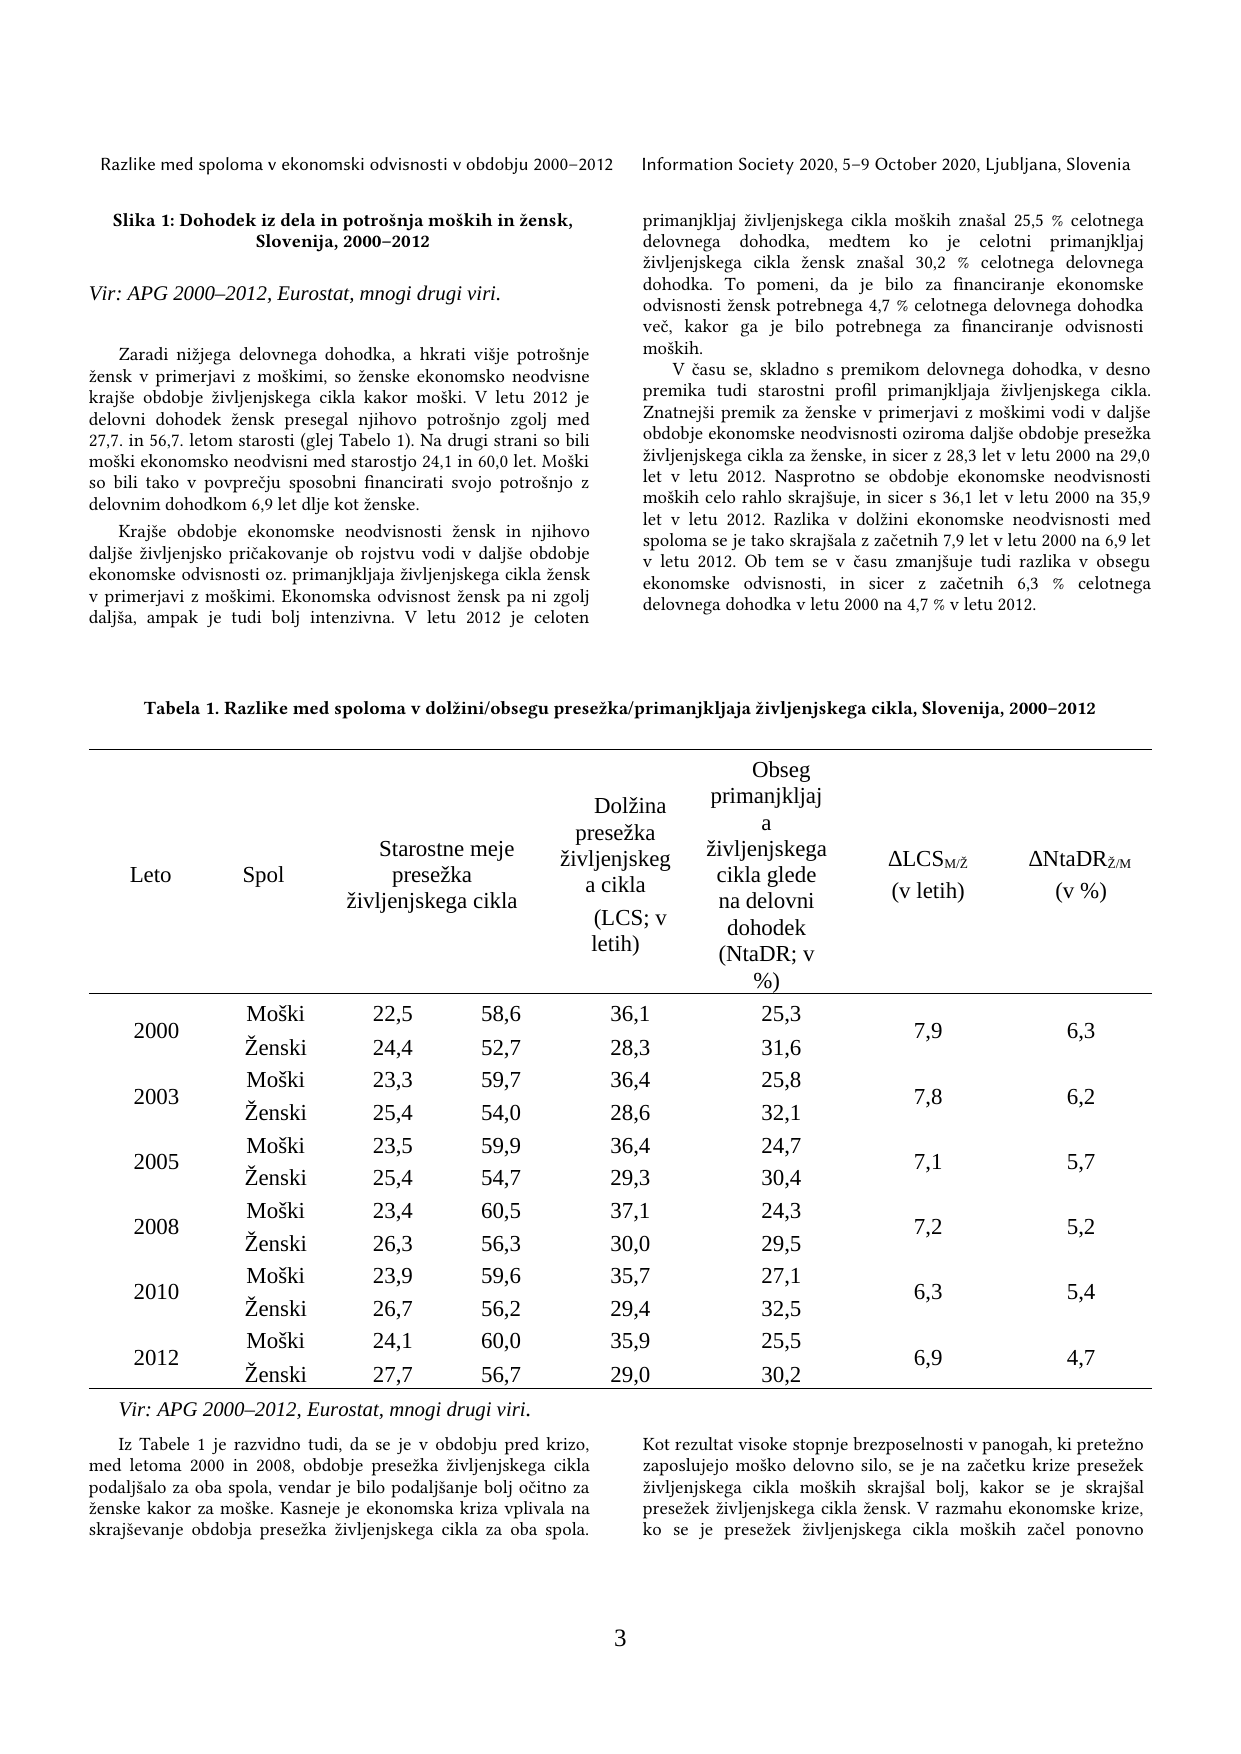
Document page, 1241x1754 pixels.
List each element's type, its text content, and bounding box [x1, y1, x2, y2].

table_cell 32,1 [694, 1093, 846, 1126]
table_cell Ženski [201, 1093, 327, 1126]
table_cell 2000 [89, 994, 201, 1060]
table_cell 25,3 [694, 994, 846, 1027]
table_cell Moški [201, 994, 327, 1027]
table_cell 36,4 [544, 1060, 694, 1093]
text Krajše obdobje ekonomske neodvisnosti žensk in njihovo daljše življenjsko pričakovanje ob rojstvu vodi v daljše obdobje ekonomske odvisnosti oz. primanjkljaja življenjskega cikla žensk v primerjavi z moškimi. Ekonomska odvisnost žensk pa ni zgolj daljša, ampak je tudi bolj intenzivna. V letu 2012 je celoten primanjkljaj življenjskega cikla moških znašal 25,5 % celotnega delovnega dohodka, medtem ko je celotni primanjkljaj življenjskega cikla žensk znašal 30,2 % celotnega delovnega dohodka. To pomeni, da je bilo za financiranje ekonomske odvisnosti žensk potrebnega 4,7 % celotnega delovnega dohodka več, kakor ga je bilo potrebnega za financiranje odvisnosti moških. [643, 209, 1144, 359]
table_cell 36,1 [544, 994, 694, 1027]
text V času se, skladno s premikom delovnega dohodka, v desno premika tudi starostni profil primanjkljaja življenjskega cikla. Znatnejši premik za ženske v primerjavi z moškimi vodi v daljše obdobje ekonomske neodvisnosti oziroma daljše obdobje presežka življenjskega cikla za ženske, in sicer z 28,3 let v letu 2000 na 29,0 let v letu 2012. Nasprotno se obdobje ekonomske neodvisnosti moških celo rahlo skrajšuje, in sicer s 36,1 let v letu 2000 na 35,9 let v letu 2012. Razlika v dolžini ekonomske neodvisnosti med spoloma se je tako skrajšala z začetnih 7,9 let v letu 2000 na 6,9 let v letu 2012. Ob tem se v času zmanjšuje tudi razlika v obsegu ekonomske odvisnosti, in sicer z začetnih 6,3 % celotnega delovnega dohodka v letu 2000 na 4,7 % v letu 2012. [643, 359, 1152, 615]
table_header Leto [89, 750, 201, 993]
table_cell 29,3 [544, 1158, 694, 1191]
table_cell Moški [201, 1191, 327, 1223]
table_cell 2012 [89, 1321, 201, 1387]
table_cell 26,7 [327, 1289, 435, 1321]
text Tabela 1. Razlike med spoloma v dolžini/obsegu presežka/primanjkljaja življenjskega cikla, Slovenija, 2000–2012 [89, 698, 1152, 719]
table_cell Moški [201, 1060, 327, 1093]
table_cell 56,3 [435, 1223, 544, 1256]
table_cell 60,5 [435, 1191, 544, 1223]
table_cell 23,4 [327, 1191, 435, 1223]
table_cell 35,9 [544, 1321, 694, 1354]
table_cell 23,5 [327, 1126, 435, 1158]
table_cell 28,6 [544, 1093, 694, 1126]
table_cell 24,4 [327, 1027, 435, 1060]
table_cell 29,4 [544, 1289, 694, 1321]
table_header Obseg primanjkljaja življenjskega cikla glede na delovni dohodek (NtaDR; v %) [694, 750, 846, 993]
table_cell 23,3 [327, 1060, 435, 1093]
table_cell 56,2 [435, 1289, 544, 1321]
table_cell 5,7 [988, 1126, 1152, 1191]
table_cell 27,1 [694, 1256, 846, 1288]
table_cell Ženski [201, 1289, 327, 1321]
table_cell 36,4 [544, 1126, 694, 1158]
text Vir: APG 2000–2012, Eurostat, mnogi drugi viri. [89, 1395, 1144, 1421]
text Vir: APG 2000–2012, Eurostat, mnogi drugi viri. [89, 281, 590, 305]
table_cell 29,0 [544, 1354, 694, 1387]
table_header Dolžina presežka življenjskega cikla (LCS; v letih) [544, 750, 694, 993]
table_cell 5,4 [988, 1256, 1152, 1321]
table_cell 7,8 [846, 1060, 988, 1126]
table_cell 22,5 [327, 994, 435, 1027]
table_cell 6,3 [846, 1256, 988, 1321]
table_cell Ženski [201, 1223, 327, 1256]
table_cell 59,9 [435, 1126, 544, 1158]
table_header Spol [201, 750, 327, 993]
table_cell 7,9 [846, 994, 988, 1060]
table_cell 23,9 [327, 1256, 435, 1288]
table_cell 30,4 [694, 1158, 846, 1191]
table_cell 54,7 [435, 1158, 544, 1191]
table_cell 24,7 [694, 1126, 846, 1158]
table_cell 6,2 [988, 1060, 1152, 1126]
table_cell 4,7 [988, 1321, 1152, 1387]
table_header ∆LCSM/Ž (v letih) [846, 750, 988, 993]
text Zaradi nižjega delovnega dohodka, a hkrati višje potrošnje žensk v primerjavi z moškimi, so ženske ekonomsko neodvisne krajše obdobje življenjskega cikla kakor moški. V letu 2012 je delovni dohodek žensk presegal njihovo potrošnjo zgolj med 27,7. in 56,7. letom starosti (glej Tabelo 1). Na drugi strani so bili moški ekonomsko neodvisni med starostjo 24,1 in 60,0 let. Moški so bili tako v povprečju sposobni financirati svojo potrošnjo z delovnim dohodkom 6,9 let dlje kot ženske. [89, 344, 590, 515]
table_cell 6,3 [988, 994, 1152, 1060]
table_cell 2010 [89, 1256, 201, 1321]
table_cell 30,2 [694, 1354, 846, 1387]
table_cell Moški [201, 1126, 327, 1158]
table_header Starostne meje presežka življenjskega cikla [327, 750, 544, 993]
table_cell 25,5 [694, 1321, 846, 1354]
table_cell 56,7 [435, 1354, 544, 1387]
table_cell 2008 [89, 1191, 201, 1256]
table_cell 5,2 [988, 1191, 1152, 1256]
table_cell 29,5 [694, 1223, 846, 1256]
table_cell Moški [201, 1256, 327, 1288]
text Krajše obdobje ekonomske neodvisnosti žensk in njihovo daljše življenjsko pričakovanje ob rojstvu vodi v daljše obdobje ekonomske odvisnosti oz. primanjkljaja življenjskega cikla žensk v primerjavi z moškimi. Ekonomska odvisnost žensk pa ni zgolj daljša, ampak je tudi bolj intenzivna. V letu 2012 je celoten primanjkljaj življenjskega cikla moških znašal 25,5 % celotnega delovnega dohodka, medtem ko je celotni primanjkljaj življenjskega cikla žensk znašal 30,2 % celotnega delovnega dohodka. To pomeni, da je bilo za financiranje ekonomske odvisnosti žensk potrebnega 4,7 % celotnega delovnega dohodka več, kakor ga je bilo potrebnega za financiranje odvisnosti moških. [89, 521, 590, 628]
table_cell 25,4 [327, 1158, 435, 1191]
table_cell Moški [201, 1321, 327, 1354]
table_cell 58,6 [435, 994, 544, 1027]
table_cell 2005 [89, 1126, 201, 1191]
table_cell 26,3 [327, 1223, 435, 1256]
table_cell 30,0 [544, 1223, 694, 1256]
text Slika 1: Dohodek iz dela in potrošnja moških in žensk, Slovenija, 2000–2012 [89, 209, 597, 252]
table_cell 7,1 [846, 1126, 988, 1191]
table_cell 59,7 [435, 1060, 544, 1093]
table_cell 24,3 [694, 1191, 846, 1223]
table_cell 31,6 [694, 1027, 846, 1060]
table_cell Ženski [201, 1027, 327, 1060]
table_cell 52,7 [435, 1027, 544, 1060]
table_cell 54,0 [435, 1093, 544, 1126]
table_cell 37,1 [544, 1191, 694, 1223]
table_cell 32,5 [694, 1289, 846, 1321]
table_cell 27,7 [327, 1354, 435, 1387]
table_cell 2003 [89, 1060, 201, 1126]
table_cell 59,6 [435, 1256, 544, 1288]
table_cell 24,1 [327, 1321, 435, 1354]
table_cell 35,7 [544, 1256, 694, 1288]
table_header ∆NtaDRŽ/M (v %) [988, 750, 1152, 993]
table_cell 7,2 [846, 1191, 988, 1256]
table_cell 28,3 [544, 1027, 694, 1060]
table_cell 60,0 [435, 1321, 544, 1354]
table_cell 6,9 [846, 1321, 988, 1387]
table_cell Ženski [201, 1158, 327, 1191]
table_cell Ženski [201, 1354, 327, 1387]
table_cell 25,4 [327, 1093, 435, 1126]
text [89, 1433, 590, 1540]
table_cell 25,8 [694, 1060, 846, 1093]
